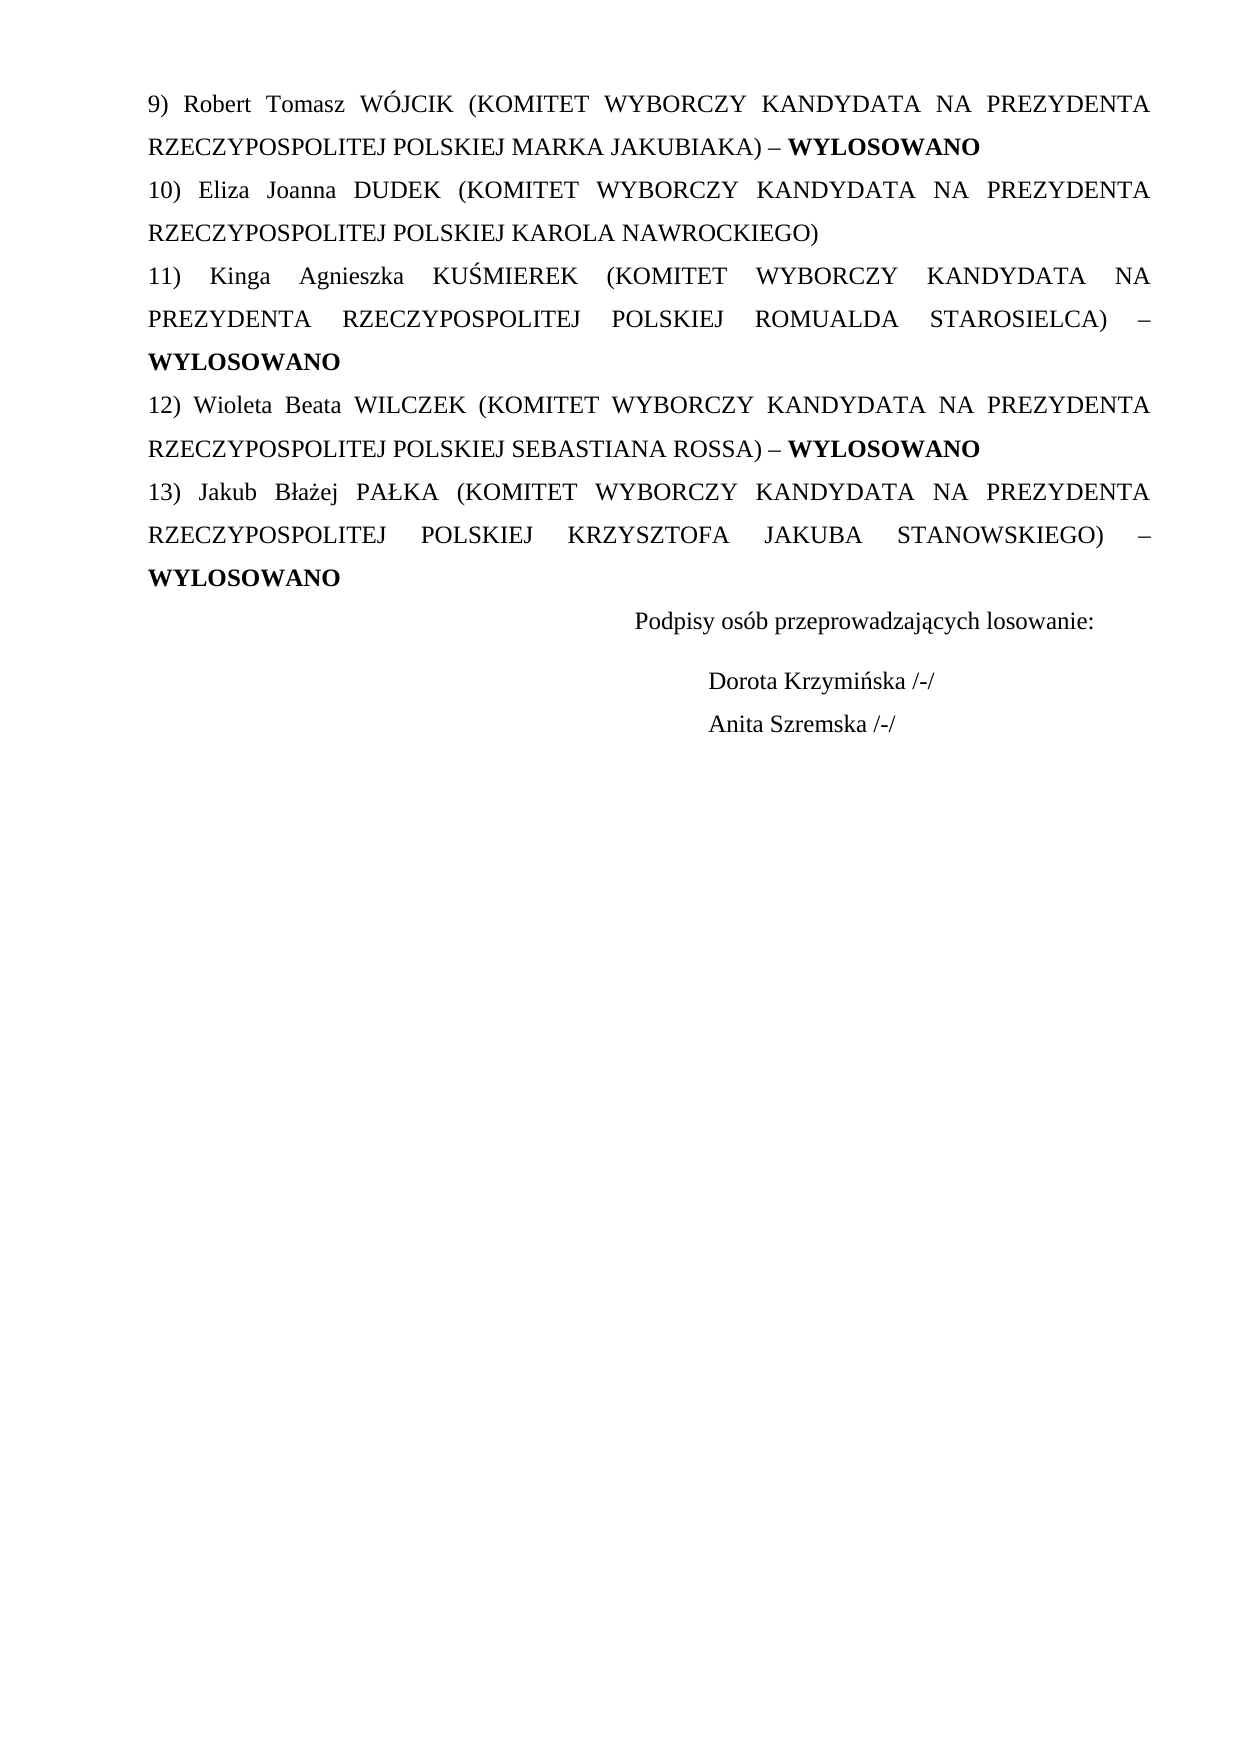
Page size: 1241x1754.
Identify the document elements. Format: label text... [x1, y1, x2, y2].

text Dorota Krzymińska /-/ Anita Szremska /-/ [118, 666, 1152, 738]
text Podpisy osób przeprowadzających losowanie: [634, 606, 1152, 635]
text 9) Robert Tomasz WÓJCIK (KOMITET WYBORCZY KANDYDATA NA PREZYDENTA RZECZYPOSPOLITEJ POLSKIEJ MARKA JAKUBIAKA) – WYLOSOWANO [148, 89, 1152, 161]
text 10) Eliza Joanna DUDEK (KOMITET WYBORCZY KANDYDATA NA PREZYDENTA RZECZYPOSPOLITEJ POLSKIEJ KAROLA NAWROCKIEGO) [148, 175, 1152, 247]
text 11) Kinga Agnieszka KUŚMIEREK (KOMITET WYBORCZY KANDYDATA NA PREZYDENTA RZECZYPOSPOLITEJ POLSKIEJ ROMUALDA STAROSIELCA) – WYLOSOWANO [148, 261, 1152, 376]
text 12) Wioleta Beata WILCZEK (KOMITET WYBORCZY KANDYDATA NA PREZYDENTA RZECZYPOSPOLITEJ POLSKIEJ SEBASTIANA ROSSA) – WYLOSOWANO [148, 391, 1152, 462]
text 13) Jakub Błażej PAŁKA (KOMITET WYBORCZY KANDYDATA NA PREZYDENTA RZECZYPOSPOLITEJ POLSKIEJ KRZYSZTOFA JAKUBA STANOWSKIEGO) – WYLOSOWANO [148, 477, 1152, 592]
